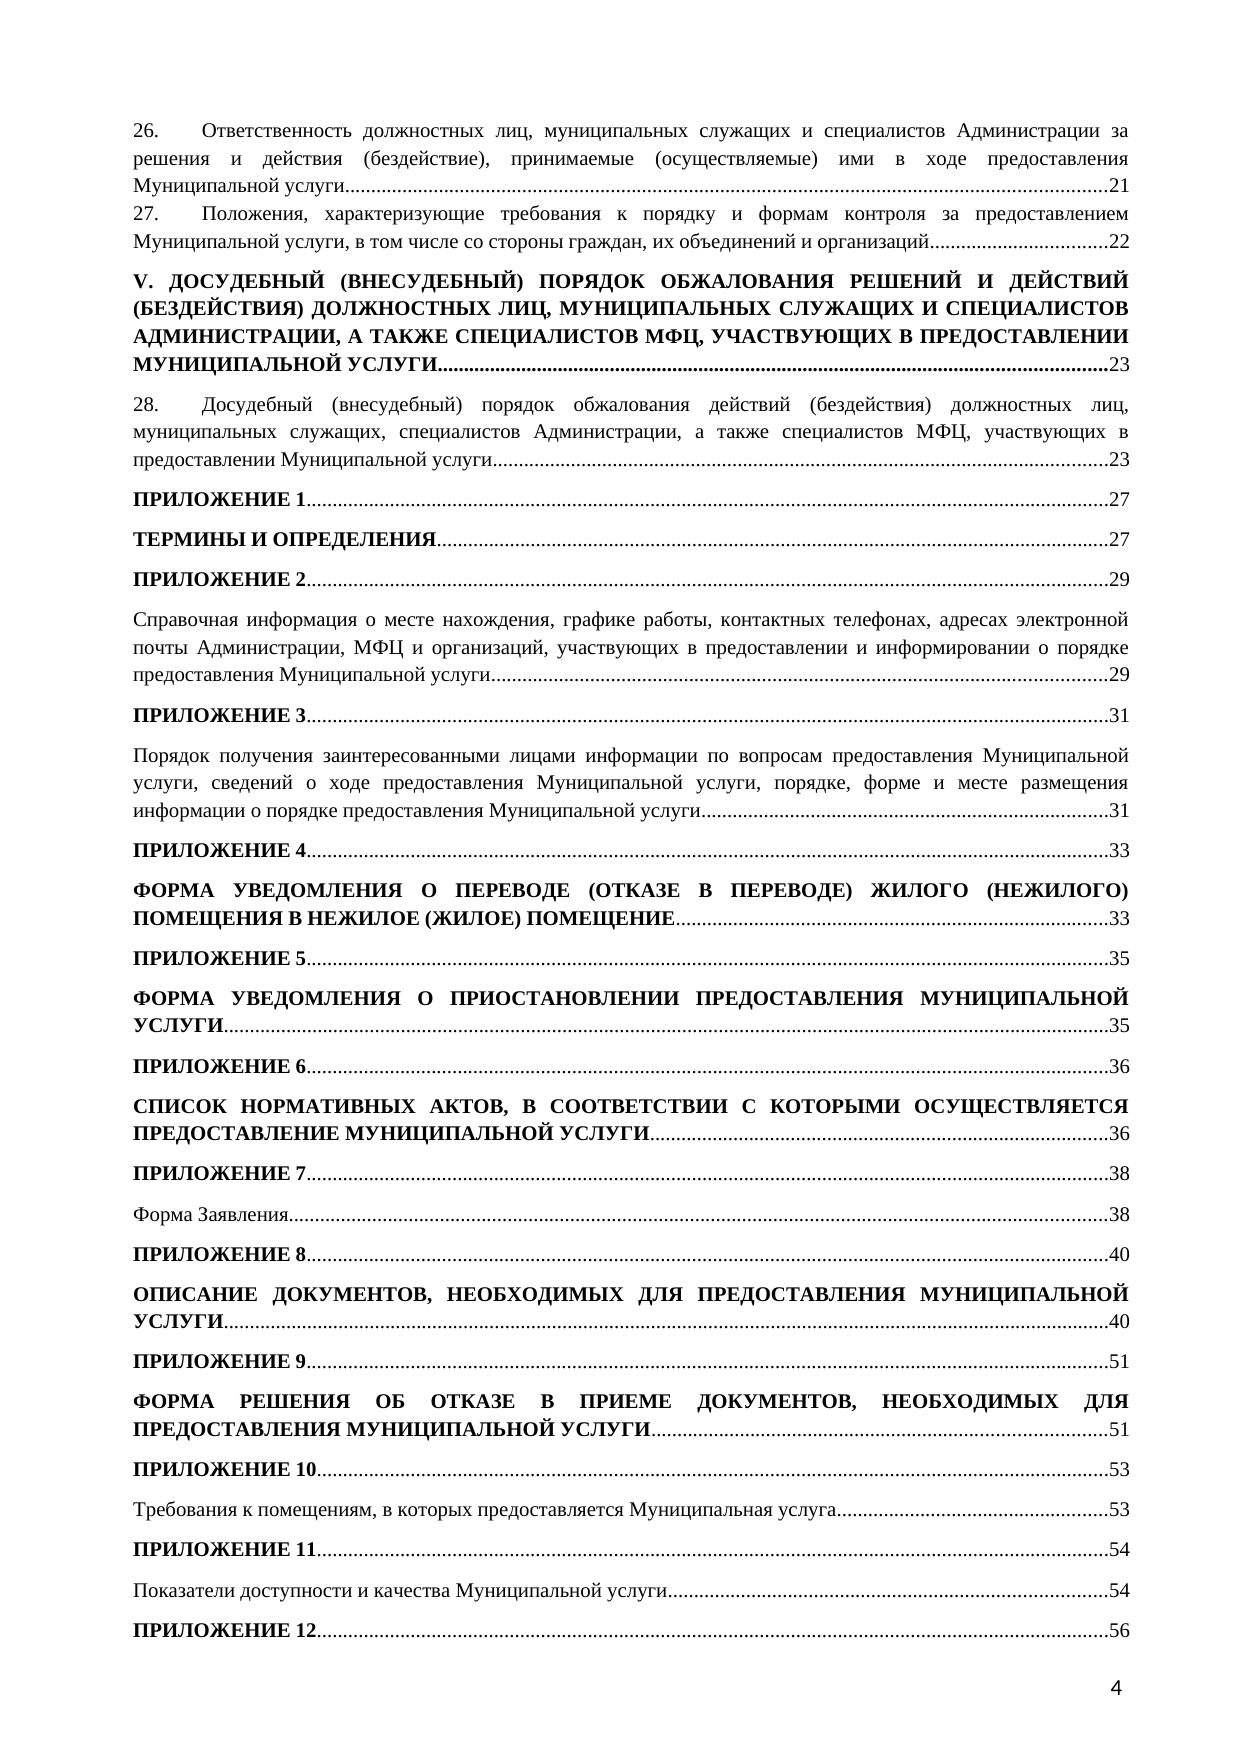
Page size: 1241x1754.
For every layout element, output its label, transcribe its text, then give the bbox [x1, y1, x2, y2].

text Приложение 10 53 [133, 1457, 1130, 1481]
text Приложение 9 51 [133, 1349, 1130, 1373]
text 27. Положения, характеризующие требования к порядку и формам контроля за предоставлением Муниципальной услуги, в том числе со стороны граждан, их объединений и организаций 22 [133, 201, 1130, 253]
text Список нормативных актов, в соответствии с которыми осуществляется предоставление Муниципальной услуги 36 [133, 1094, 1130, 1145]
text 26. Ответственность должностных лиц, муниципальных служащих и специалистов Администрации за решения и действия (бездействие), принимаемые (осуществляемые) ими в ходе предоставления Муниципальной услуги 21 [133, 118, 1130, 197]
text Справочная информация о месте нахождения, графике работы, контактных телефонах, адресах электронной почты Администрации, МФЦ и организаций, участвующих в предоставлении и информировании о порядке предоставления Муниципальной услуги 29 [133, 607, 1130, 686]
text Требования к помещениям, в которых предоставляется Муниципальная услуга 53 [133, 1497, 1130, 1521]
text Порядок получения заинтересованными лицами информации по вопросам предоставления Муниципальной услуги, сведений о ходе предоставления Муниципальной услуги, порядке, форме и месте размещения информации о порядке предоставления Муниципальной услуги 31 [133, 743, 1130, 822]
text Приложение 11 54 [133, 1537, 1130, 1561]
text Приложение 4 33 [133, 838, 1130, 862]
text Приложение 1 27 [133, 487, 1130, 511]
text Описание документов, необходимых для предоставления Муниципальной услуги 40 [133, 1282, 1130, 1333]
text Форма уведомления о переводе (отказе в переводе) жилого (нежилого) помещения в нежилое (жилое) помещение 33 [133, 878, 1130, 930]
text Приложение 6 36 [133, 1053, 1130, 1078]
text V. Досудебный (внесудебный) порядок обжалования решений и действий (бездействия) должностных лиц, муниципальных служащих и специалистов Администрации, а также специалистов МФЦ, участвующих в предоставлении Муниципальной услуги 23 [133, 269, 1130, 376]
text Термины и определения 27 [133, 527, 1130, 551]
text Приложение 12 56 [133, 1618, 1130, 1642]
text Приложение 3 31 [133, 702, 1130, 727]
text Приложение 2 29 [133, 567, 1130, 591]
text 28. Досудебный (внесудебный) порядок обжалования действий (бездействия) должностных лиц, муниципальных служащих, специалистов Администрации, а также специалистов МФЦ, участвующих в предоставлении Муниципальной услуги 23 [133, 392, 1130, 471]
text Форма уведомления о приостановлении предоставления Муниципальной услуги 35 [133, 986, 1130, 1037]
text Показатели доступности и качества Муниципальной услуги 54 [133, 1577, 1130, 1602]
text Приложение 8 40 [133, 1242, 1130, 1266]
text Форма Заявления 38 [133, 1201, 1130, 1226]
text Приложение 7 38 [133, 1161, 1130, 1185]
text Форма решения об отказе в приеме документов, необходимых для предоставления Муниципальной услуги 51 [133, 1389, 1130, 1441]
text Приложение 5 35 [133, 946, 1130, 970]
